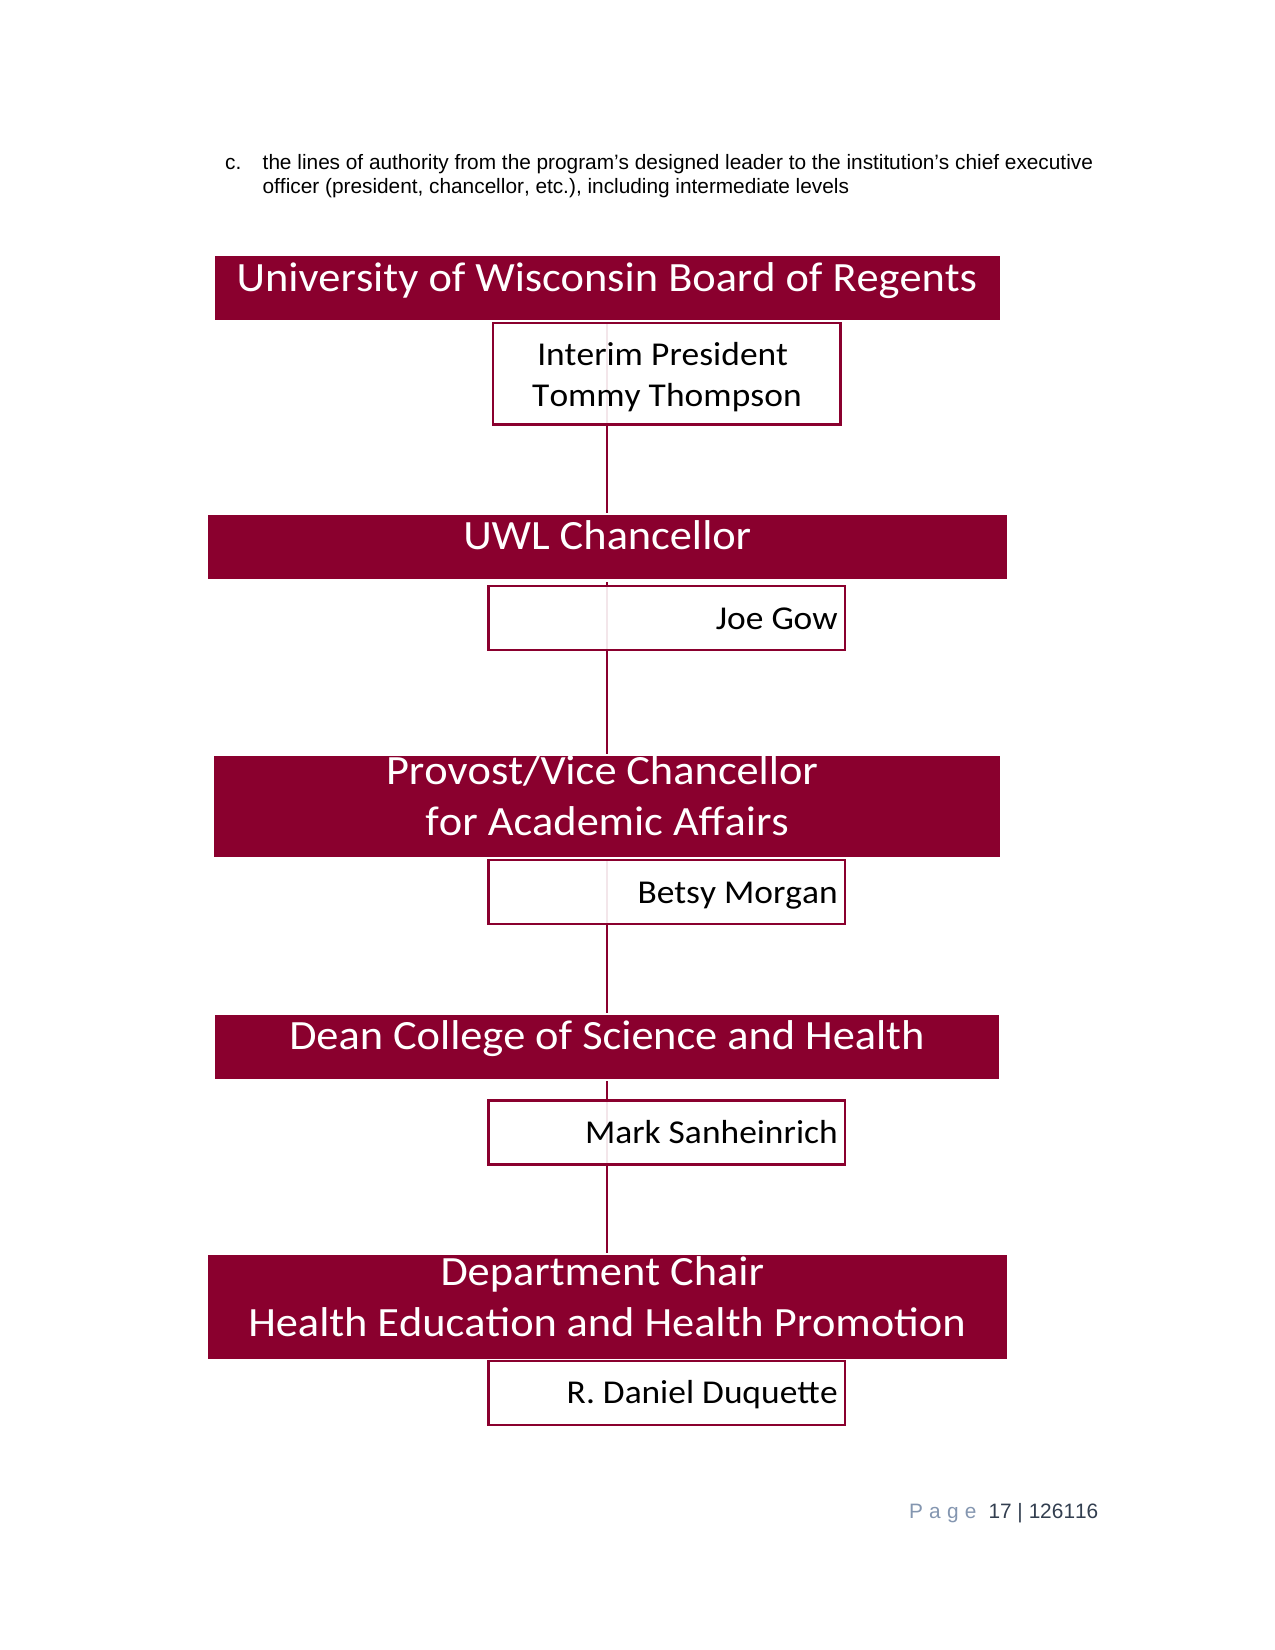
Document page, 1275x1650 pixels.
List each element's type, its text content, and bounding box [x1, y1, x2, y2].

list the lines of authority from the program’s designed leader to the institution’s chief executive officer (president, chancellor, etc.), including intermediate levels [225, 150, 1125, 198]
